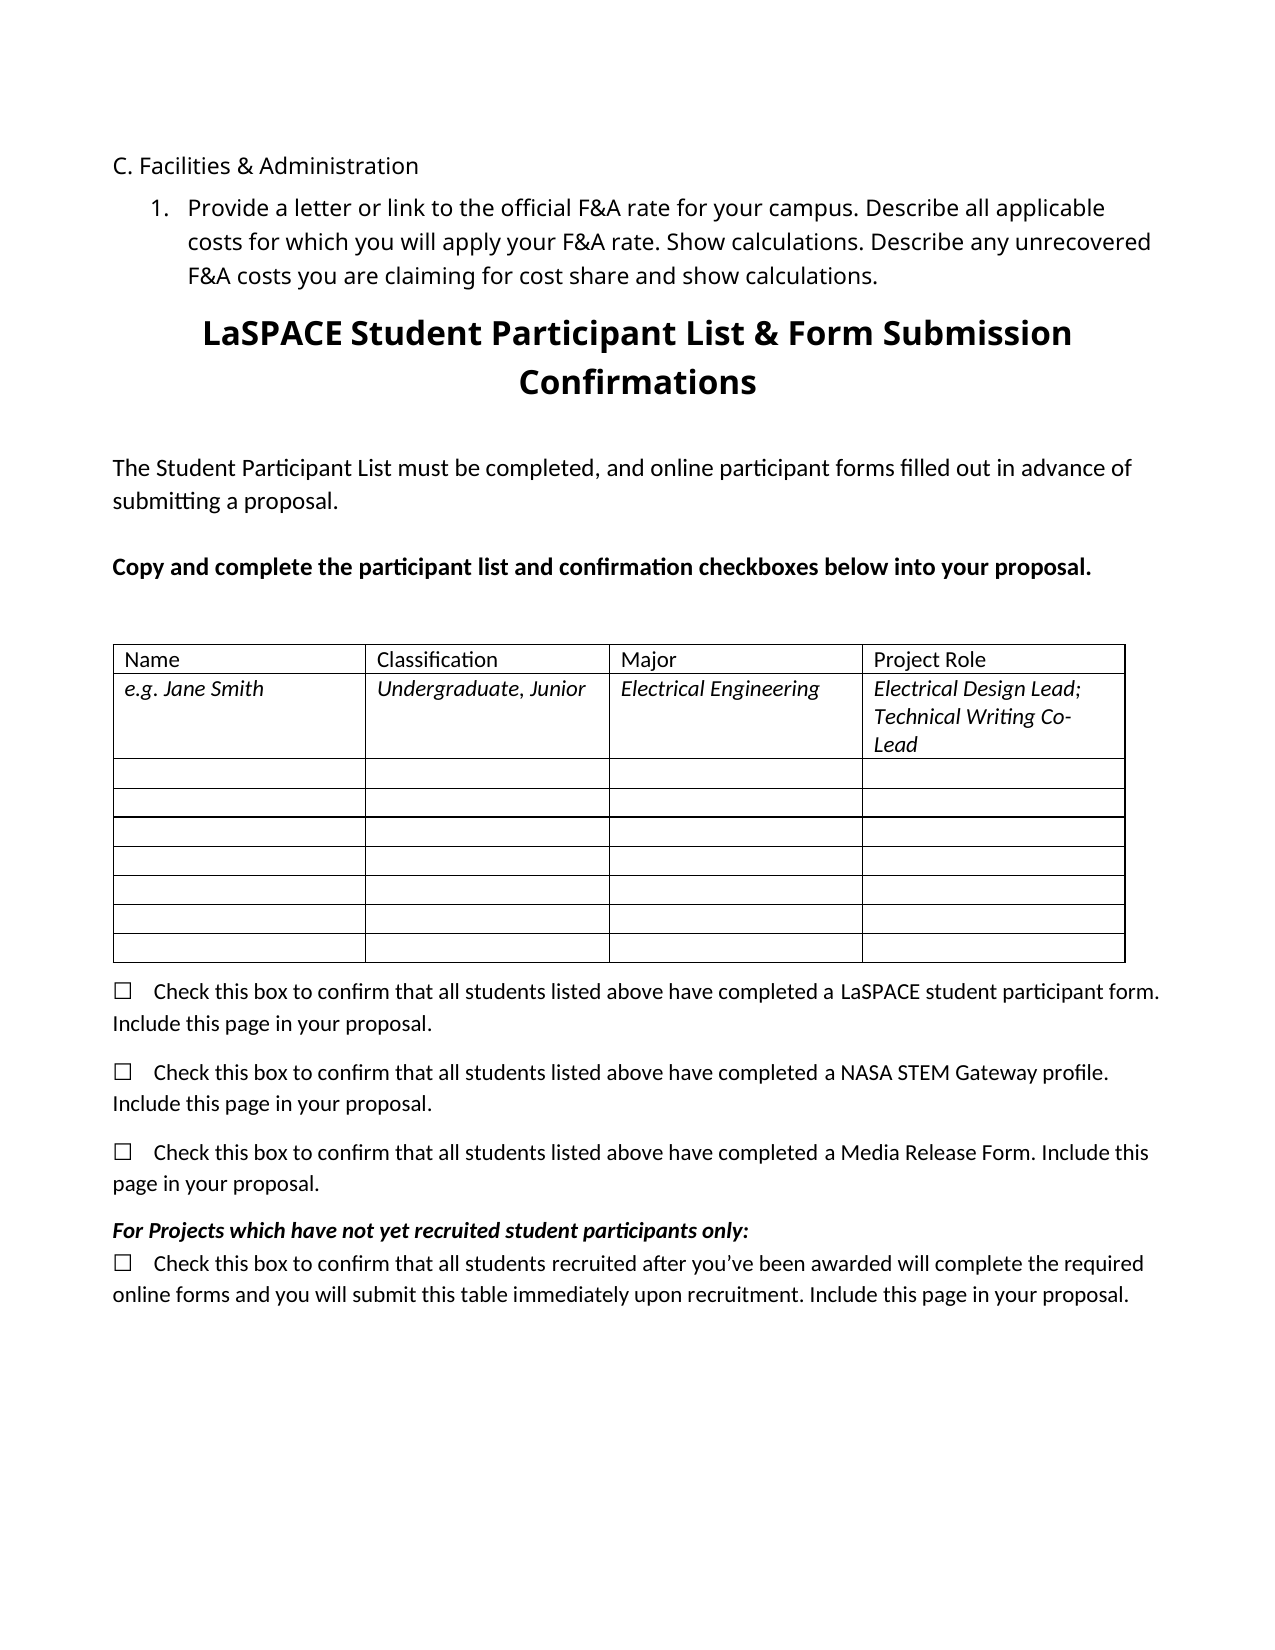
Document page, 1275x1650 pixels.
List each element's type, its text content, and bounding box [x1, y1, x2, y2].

table_header Name [114, 645, 365, 673]
table_header Major [610, 645, 862, 673]
table_cell [610, 934, 862, 962]
table_cell Undergraduate, Junior [366, 674, 609, 758]
table_cell [863, 818, 1124, 846]
table_cell [863, 759, 1124, 787]
table_cell e.g. Jane Smith [114, 674, 365, 758]
table_cell [610, 818, 862, 846]
table_cell [366, 847, 609, 874]
table_cell [863, 789, 1124, 816]
table_cell [610, 876, 862, 904]
text For Projects which have not yet recruited student participants only: [112, 1216, 1162, 1244]
text C. Facilities & Administration [112, 150, 1162, 181]
table_cell Electrical Design Lead; Technical Writing Co-Lead [863, 674, 1124, 758]
list The Student Participant List must be completed, and online participant forms filled out in advance of submitting a proposal. [112, 452, 1162, 515]
table_cell [114, 876, 365, 904]
table_cell [610, 847, 862, 874]
table_cell Electrical Engineering [610, 674, 862, 758]
text Check this box to confirm that all students recruited after you’ve been awarded will complete the required online forms and you will submit this table immediately upon recruitment. Include this page in your proposal. [112, 1246, 1162, 1308]
table_cell [366, 789, 609, 816]
table_cell [114, 789, 365, 816]
table_cell [114, 847, 365, 874]
table_cell [863, 876, 1124, 904]
table_header Classification [366, 645, 609, 673]
table_cell [114, 818, 365, 846]
table_cell [366, 876, 609, 904]
text Check this box to confirm that all students listed above have completed a LaSPACE student participant form. Include this page in your proposal. [112, 975, 1162, 1037]
table_cell [366, 934, 609, 962]
table_cell [114, 759, 365, 787]
table_cell [366, 759, 609, 787]
table_cell [114, 934, 365, 962]
table_cell [863, 934, 1124, 962]
table_cell [610, 759, 862, 787]
text Check this box to confirm that all students listed above have completed a Media Release Form. Include this page in your proposal. [112, 1136, 1162, 1197]
table_cell [114, 905, 365, 933]
list Provide a letter or link to the official F&A rate for your campus. Describe all applicable costs for which you will apply your F&A rate. Show calculations. Describe any unrecovered F&A costs you are claiming for cost share and show calculations. [150, 192, 1162, 291]
table_cell [610, 905, 862, 933]
table_cell [610, 789, 862, 816]
table_cell [863, 905, 1124, 933]
table_header Project Role [863, 645, 1124, 673]
table_cell [366, 818, 609, 846]
text Check this box to confirm that all students listed above have completed a NASA STEM Gateway profile. Include this page in your proposal. [112, 1056, 1162, 1117]
list Copy and complete the participant list and confirmation checkboxes below into your proposal. [112, 551, 1162, 581]
table_cell [863, 847, 1124, 874]
text LaSPACE Student Participant List & Form Submission Confirmations [112, 310, 1162, 404]
table_cell [366, 905, 609, 933]
